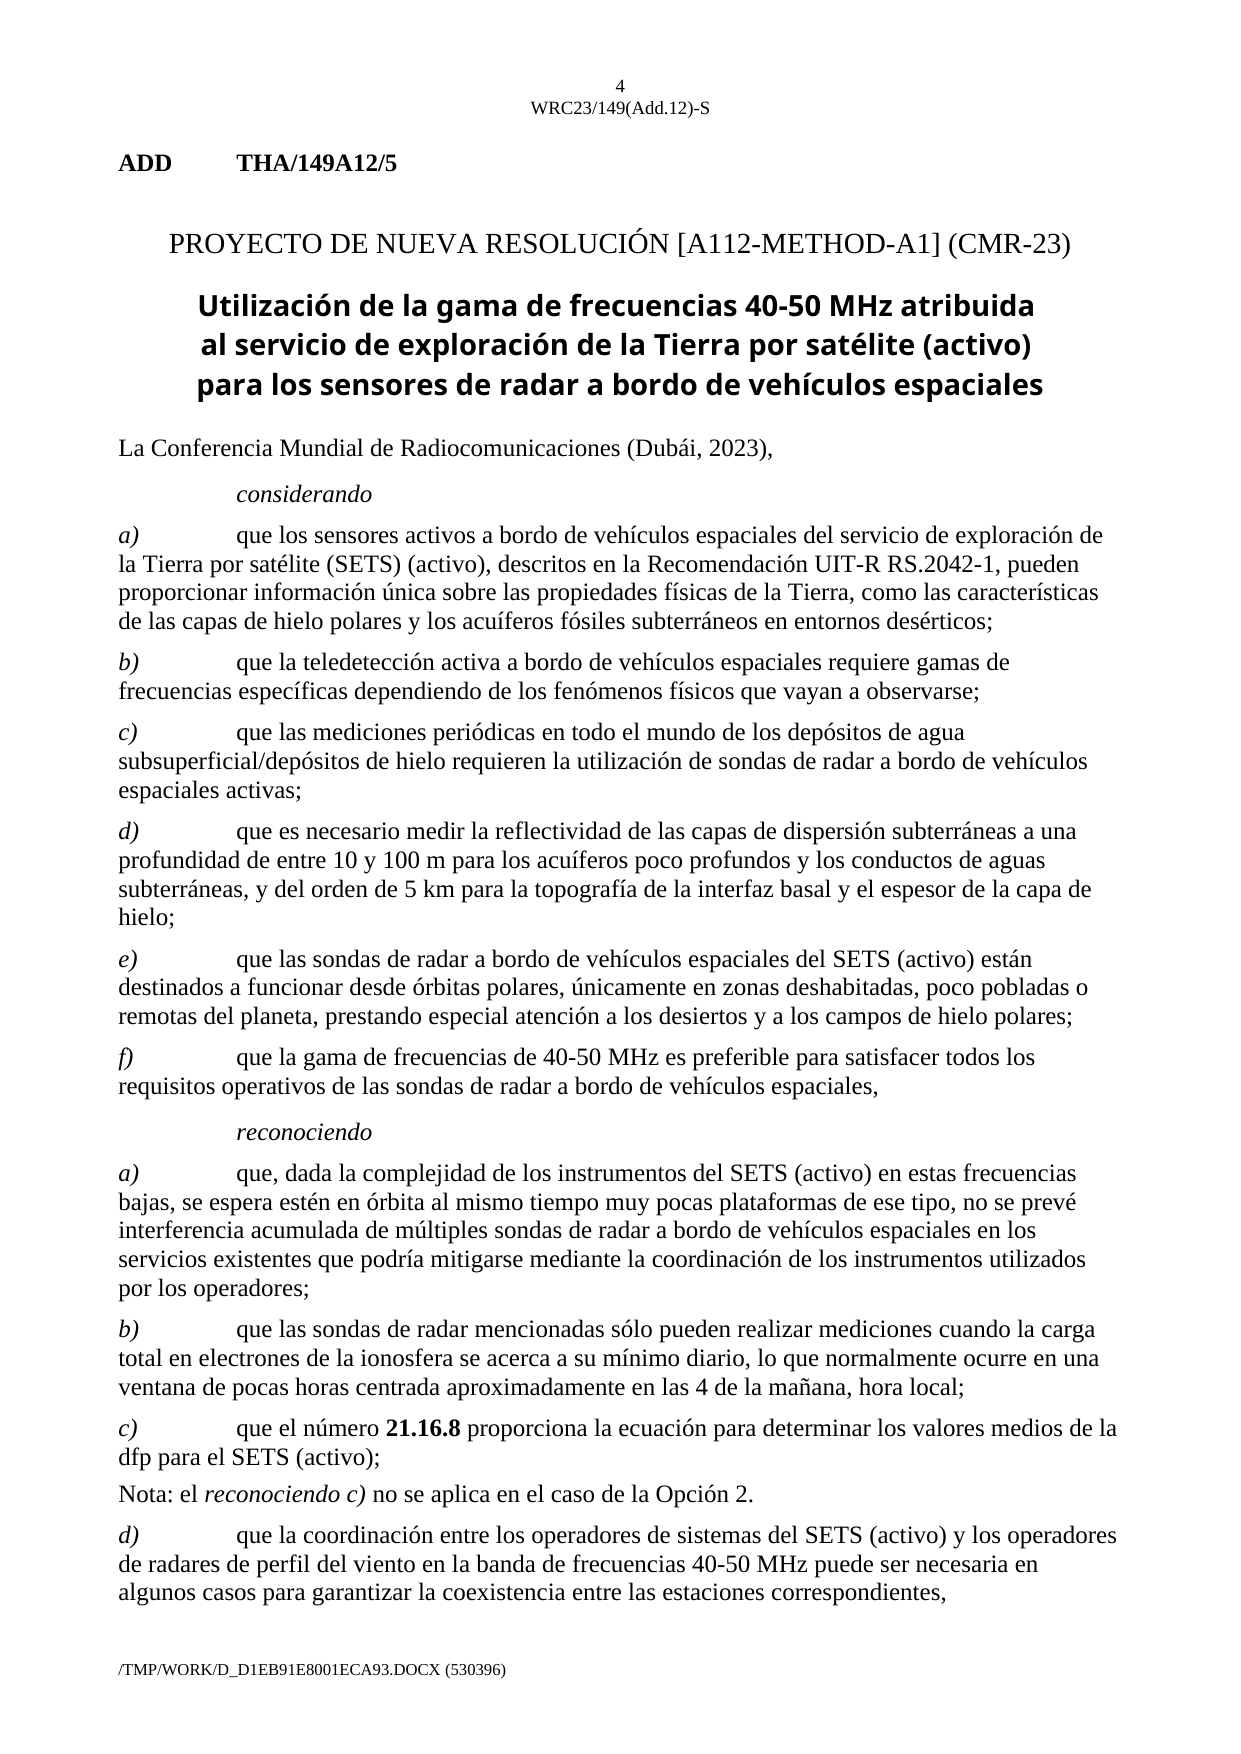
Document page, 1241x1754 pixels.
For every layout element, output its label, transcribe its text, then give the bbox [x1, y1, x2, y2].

text PROYECTO DE NUEVA RESOLUCIÓN [A112-METHOD-A1] (CMR-23) [118, 226, 1122, 260]
text reconociendo [236, 1117, 1122, 1145]
text b) que las sondas de radar mencionadas sólo pueden realizar mediciones cuando la carga total en electrones de la ionosfera se acerca a su mínimo diario, lo que normalmente ocurre en una ventana de pocas horas centrada aproximadamente en las 4 de la mañana, hora local; [118, 1314, 1122, 1400]
title La Conferencia Mundial de Radiocomunicaciones (Dubái, 2023), [118, 433, 1122, 462]
text e) que las sondas de radar a bordo de vehículos espaciales del SETS (activo) están destinados a funcionar desde órbitas polares, únicamente en zonas deshabitadas, poco pobladas o remotas del planeta, prestando especial atención a los desiertos y a los campos de hielo polares; [118, 944, 1122, 1030]
text c) que el número 21.16.8 proporciona la ecuación para determinar los valores medios de la dfp para el SETS (activo); [118, 1413, 1122, 1470]
text considerando [236, 479, 1122, 507]
text b) que la teledetección activa a bordo de vehículos espaciales requiere gamas de frecuencias específicas dependiendo de los fenómenos físicos que vayan a observarse; [118, 647, 1122, 705]
text d) que la coordinación entre los operadores de sistemas del SETS (activo) y los operadores de radares de perfil del viento en la banda de frecuencias 40-50 MHz puede ser necesaria en algunos casos para garantizar la coexistencia entre las estaciones correspondientes, [118, 1520, 1122, 1606]
text Nota: el reconociendo c) no se aplica en el caso de la Opción 2. [118, 1479, 1122, 1507]
text a) que los sensores activos a bordo de vehículos espaciales del servicio de exploración de la Tierra por satélite (SETS) (activo), descritos en la Recomendación UIT-R RS.2042-1, pueden proporcionar información única sobre las propiedades físicas de la Tierra, como las características de las capas de hielo polares y los acuíferos fósiles subterráneos en entornos desérticos; [118, 520, 1122, 635]
text d) que es necesario medir la reflectividad de las capas de dispersión subterráneas a una profundidad de entre 10 y 100 m para los acuíferos poco profundos y los conductos de aguas subterráneas, y del orden de 5 km para la topografía de la interfaz basal y el espesor de la capa de hielo; [118, 816, 1122, 931]
text f) que la gama de frecuencias de 40-50 MHz es preferible para satisfacer todos los requisitos operativos de las sondas de radar a bordo de vehículos espaciales, [118, 1042, 1122, 1100]
text c) que las mediciones periódicas en todo el mundo de los depósitos de agua subsuperficial/depósitos de hielo requieren la utilización de sondas de radar a bordo de vehículos espaciales activas; [118, 717, 1122, 804]
title Utilización de la gama de frecuencias 40-50 MHz atribuida al servicio de exploración de la Tierra por satélite (activo) para los sensores de radar a bordo de vehículos espaciales [118, 285, 1122, 404]
text a) que, dada la complejidad de los instrumentos del SETS (activo) en estas frecuencias bajas, se espera estén en órbita al mismo tiempo muy pocas plataformas de ese tipo, no se prevé interferencia acumulada de múltiples sondas de radar a bordo de vehículos espaciales en los servicios existentes que podría mitigarse mediante la coordinación de los instrumentos utilizados por los operadores; [118, 1158, 1122, 1302]
text ADD THA/149A12/5#1805 [118, 148, 1122, 176]
